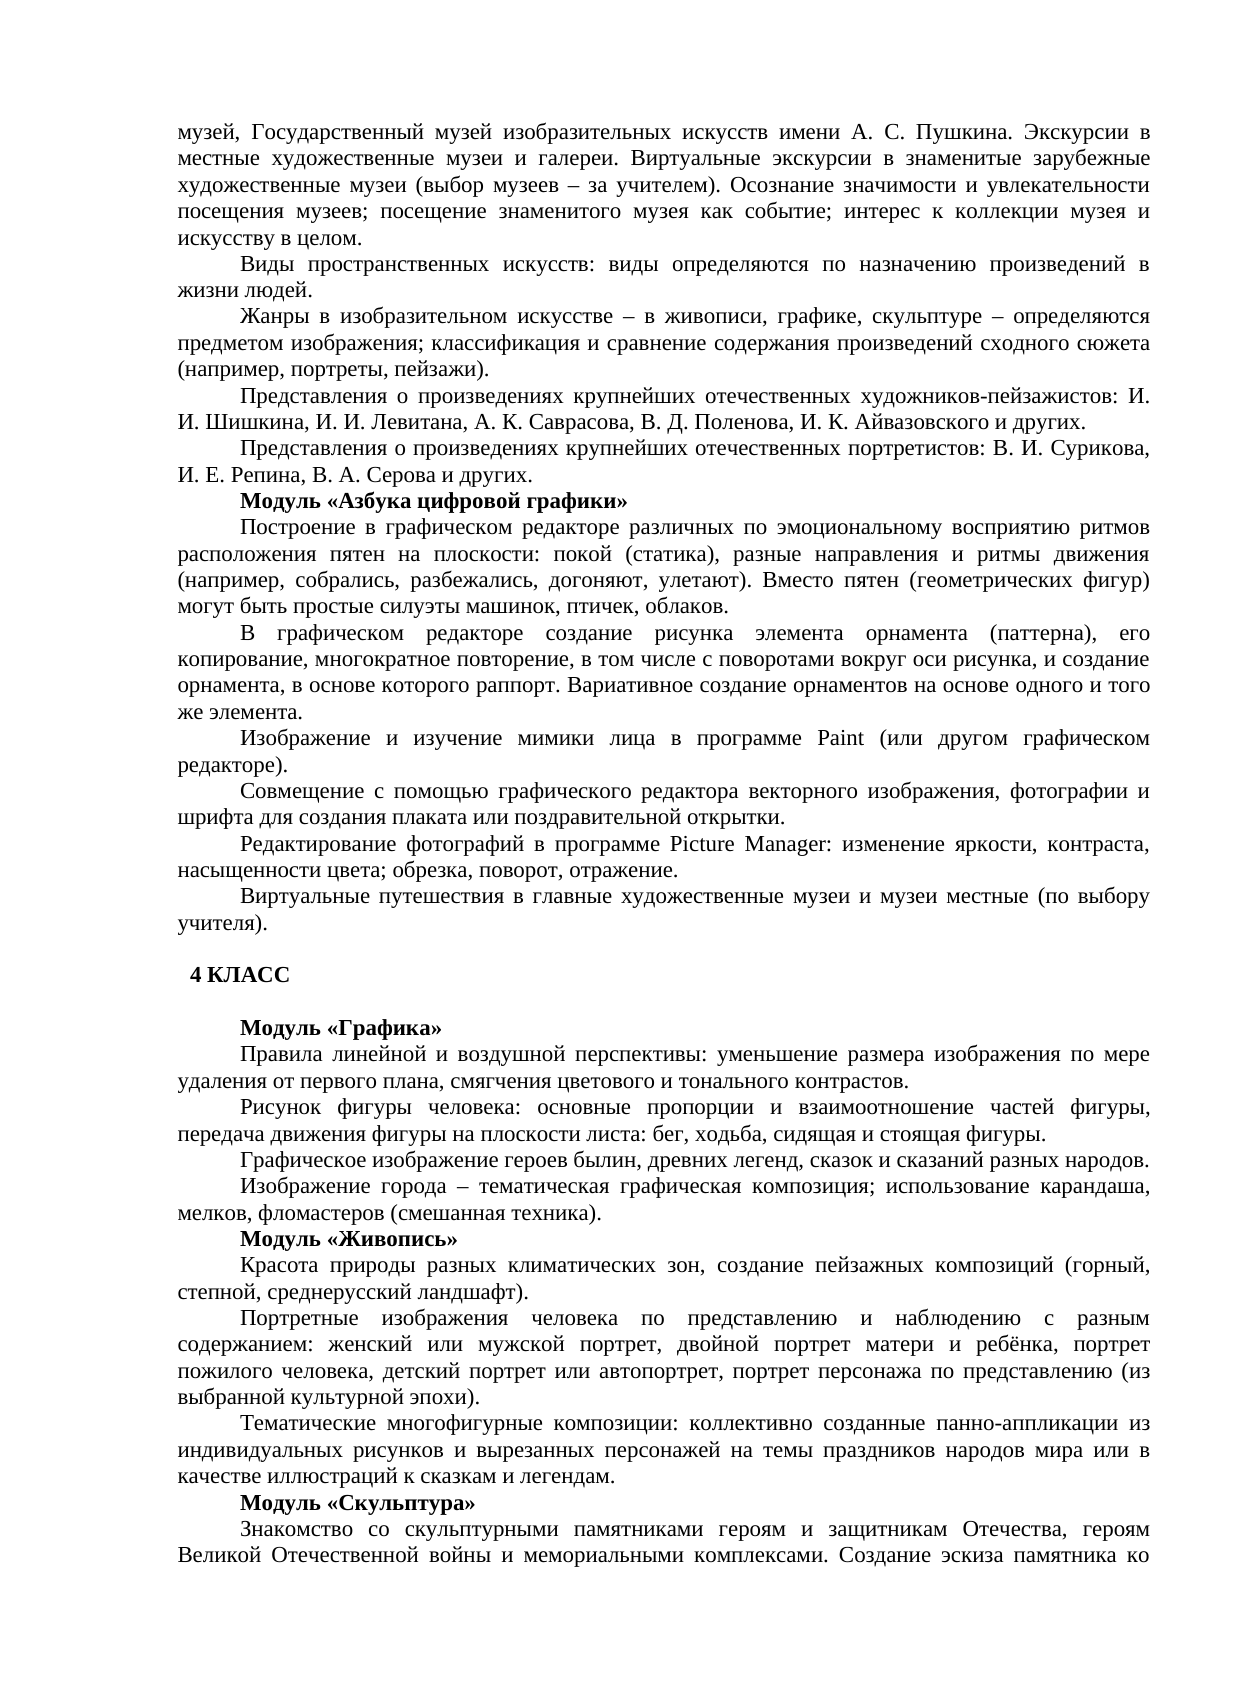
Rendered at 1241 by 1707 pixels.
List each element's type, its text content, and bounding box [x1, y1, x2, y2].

text Рисунок фигуры человека: основные пропорции и взаимоотношение частей фигуры, передача движения фигуры на плоскости листа: бег, ходьба, сидящая и стоящая фигуры. [177, 1093, 1152, 1146]
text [177, 1515, 1152, 1568]
text Модуль «Графика» [177, 1014, 1152, 1041]
text Представления о произведениях крупнейших отечественных художников-пейзажистов: И. И. Шишкина, И. И. Левитана, А. К. Саврасова, В. Д. Поленова, И. К. Айвазовского и других. [177, 382, 1152, 434]
text Модуль «Скульптура» [177, 1488, 1152, 1515]
text Совмещение с помощью графического редактора векторного изображения, фотографии и шрифта для создания плаката или поздравительной открытки. [177, 777, 1152, 830]
text Изображение города – тематическая графическая композиция; использование карандаша, мелков, фломастеров (смешанная техника). [177, 1172, 1152, 1225]
text Построение в графическом редакторе различных по эмоциональному восприятию ритмов расположения пятен на плоскости: покой (статика), разные направления и ритмы движения (например, собрались, разбежались, догоняют, улетают). Вместо пятен (геометрических фигур) могут быть простые силуэты машинок, птичек, облаков. [177, 513, 1152, 619]
text Модуль «Живопись» [177, 1225, 1152, 1251]
text Виртуальные путешествия в главные художественные музеи и музеи местные (по выбору учителя). [177, 882, 1152, 935]
text Редактирование фотографий в программе Picture Manager: изменение яркости, контраста, насыщенности цвета; обрезка, поворот, отражение. [177, 830, 1152, 882]
text Портретные изображения человека по представлению и наблюдению с разным содержанием: женский или мужской портрет, двойной портрет матери и ребёнка, портрет пожилого человека, детский портрет или автопортрет, портрет персонажа по представлению (из выбранной культурной эпохи). [177, 1304, 1152, 1409]
text Жанры в изобразительном искусстве – в живописи, графике, скульптуре – определяются предметом изображения; классификация и сравнение содержания произведений сходного сюжета (например, портреты, пейзажи). [177, 303, 1152, 382]
text Представления о произведениях крупнейших отечественных портретистов: В. И. Сурикова, И. Е. Репина, В. А. Серова и других. [177, 434, 1152, 487]
text Изображение и изучение мимики лица в программе Paint (или другом графическом редакторе). [177, 724, 1152, 777]
text Модуль «Азбука цифровой графики» [177, 487, 1152, 513]
text Красота природы разных климатических зон, создание пейзажных композиций (горный, степной, среднерусский ландшафт). [177, 1251, 1152, 1304]
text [177, 118, 1152, 250]
text Тематические многофигурные композиции: коллективно созданные панно-аппликации из индивидуальных рисунков и вырезанных персонажей на темы праздников народов мира или в качестве иллюстраций к сказкам и легендам. [177, 1409, 1152, 1488]
text Виды пространственных искусств: виды определяются по назначению произведений в жизни людей. [177, 250, 1152, 303]
text 4 КЛАСС [190, 961, 1152, 988]
text В графическом редакторе создание рисунка элемента орнамента (паттерна), его копирование, многократное повторение, в том числе с поворотами вокруг оси рисунка, и создание орнамента, в основе которого раппорт. Вариативное создание орнаментов на основе одного и того же элемента. [177, 619, 1152, 724]
text Правила линейной и воздушной перспективы: уменьшение размера изображения по мере удаления от первого плана, смягчения цветового и тонального контрастов. [177, 1041, 1152, 1093]
text Графическое изображение героев былин, древних легенд, сказок и сказаний разных народов. [177, 1146, 1152, 1172]
